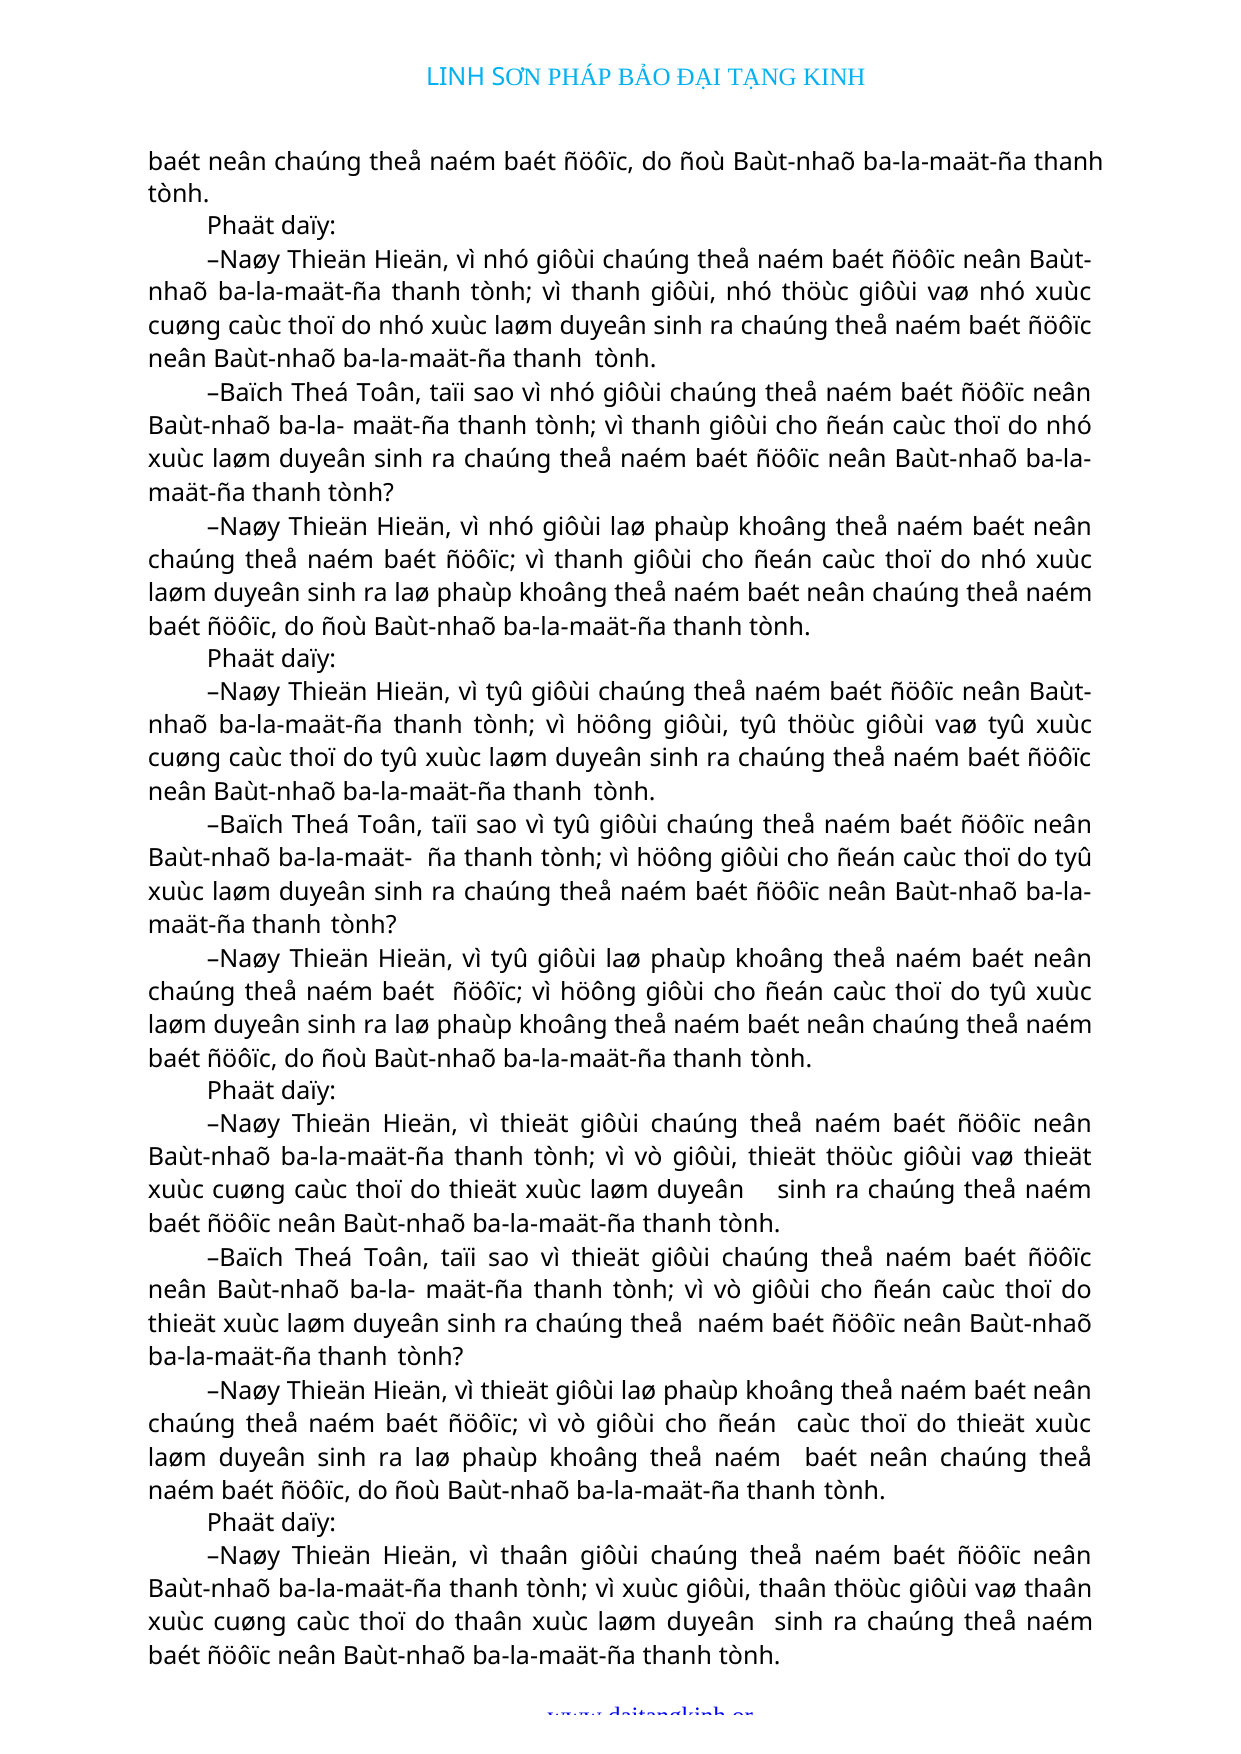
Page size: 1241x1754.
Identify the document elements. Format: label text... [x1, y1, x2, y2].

text Phaät daïy: [207, 1507, 1105, 1538]
text –Baïch Theá Toân, taïi sao vì tyû giôùi chaúng theå naém baét ñöôïc neân Baùt-nhaõ ba-la-maät- ña thanh tònh; vì höông giôùi cho ñeán caùc thoï do tyû xuùc laøm duyeân sinh ra chaúng theå naém baét ñöôïc neân Baùt-nhaõ ba-la-maät-ña thanh tònh? [148, 807, 1093, 941]
text Phaät daïy: [207, 209, 1105, 241]
text baét neân chaúng theå naém baét ñöôïc, do ñoù Baùt-nhaõ ba-la-maät-ña thanh tònh. [148, 145, 1105, 209]
text –Naøy Thieän Hieän, vì tyû giôùi chaúng theå naém baét ñöôïc neân Baùt-nhaõ ba-la-maät-ña thanh tònh; vì höông giôùi, tyû thöùc giôùi vaø tyû xuùc cuøng caùc thoï do tyû xuùc laøm duyeân sinh ra chaúng theå naém baét ñöôïc neân Baùt-nhaõ ba-la-maät-ña thanh tònh. [148, 673, 1093, 807]
text –Naøy Thieän Hieän, vì nhó giôùi chaúng theå naém baét ñöôïc neân Baùt-nhaõ ba-la-maät-ña thanh tònh; vì thanh giôùi, nhó thöùc giôùi vaø nhó xuùc cuøng caùc thoï do nhó xuùc laøm duyeân sinh ra chaúng theå naém baét ñöôïc neân Baùt-nhaõ ba-la-maät-ña thanh tònh. [148, 241, 1093, 375]
text –Naøy Thieän Hieän, vì thaân giôùi chaúng theå naém baét ñöôïc neân Baùt-nhaõ ba-la-maät-ña thanh tònh; vì xuùc giôùi, thaân thöùc giôùi vaø thaân xuùc cuøng caùc thoï do thaân xuùc laøm duyeân sinh ra chaúng theå naém baét ñöôïc neân Baùt-nhaõ ba-la-maät-ña thanh tònh. [148, 1538, 1093, 1672]
text Phaät daïy: [207, 1074, 1105, 1106]
text –Naøy Thieän Hieän, vì tyû giôùi laø phaùp khoâng theå naém baét neân chaúng theå naém baét ñöôïc; vì höông giôùi cho ñeán caùc thoï do tyû xuùc laøm duyeân sinh ra laø phaùp khoâng theå naém baét neân chaúng theå naém baét ñöôïc, do ñoù Baùt-nhaõ ba-la-maät-ña thanh tònh. [148, 941, 1093, 1074]
text –Baïch Theá Toân, taïi sao vì thieät giôùi chaúng theå naém baét ñöôïc neân Baùt-nhaõ ba-la- maät-ña thanh tònh; vì vò giôùi cho ñeán caùc thoï do thieät xuùc laøm duyeân sinh ra chaúng theå naém baét ñöôïc neân Baùt-nhaõ ba-la-maät-ña thanh tònh? [148, 1239, 1093, 1373]
text –Baïch Theá Toân, taïi sao vì nhó giôùi chaúng theå naém baét ñöôïc neân Baùt-nhaõ ba-la- maät-ña thanh tònh; vì thanh giôùi cho ñeán caùc thoï do nhó xuùc laøm duyeân sinh ra chaúng theå naém baét ñöôïc neân Baùt-nhaõ ba-la-maät-ña thanh tònh? [148, 375, 1093, 509]
text Phaät daïy: [207, 642, 1105, 673]
text –Naøy Thieän Hieän, vì nhó giôùi laø phaùp khoâng theå naém baét neân chaúng theå naém baét ñöôïc; vì thanh giôùi cho ñeán caùc thoï do nhó xuùc laøm duyeân sinh ra laø phaùp khoâng theå naém baét neân chaúng theå naém baét ñöôïc, do ñoù Baùt-nhaõ ba-la-maät-ña thanh tònh. [148, 509, 1093, 642]
text –Naøy Thieän Hieän, vì thieät giôùi chaúng theå naém baét ñöôïc neân Baùt-nhaõ ba-la-maät-ña thanh tònh; vì vò giôùi, thieät thöùc giôùi vaø thieät xuùc cuøng caùc thoï do thieät xuùc laøm duyeân sinh ra chaúng theå naém baét ñöôïc neân Baùt-nhaõ ba-la-maät-ña thanh tònh. [148, 1106, 1093, 1239]
text –Naøy Thieän Hieän, vì thieät giôùi laø phaùp khoâng theå naém baét neân chaúng theå naém baét ñöôïc; vì vò giôùi cho ñeán caùc thoï do thieät xuùc laøm duyeân sinh ra laø phaùp khoâng theå naém baét neân chaúng theå naém baét ñöôïc, do ñoù Baùt-nhaõ ba-la-maät-ña thanh tònh. [148, 1373, 1093, 1507]
